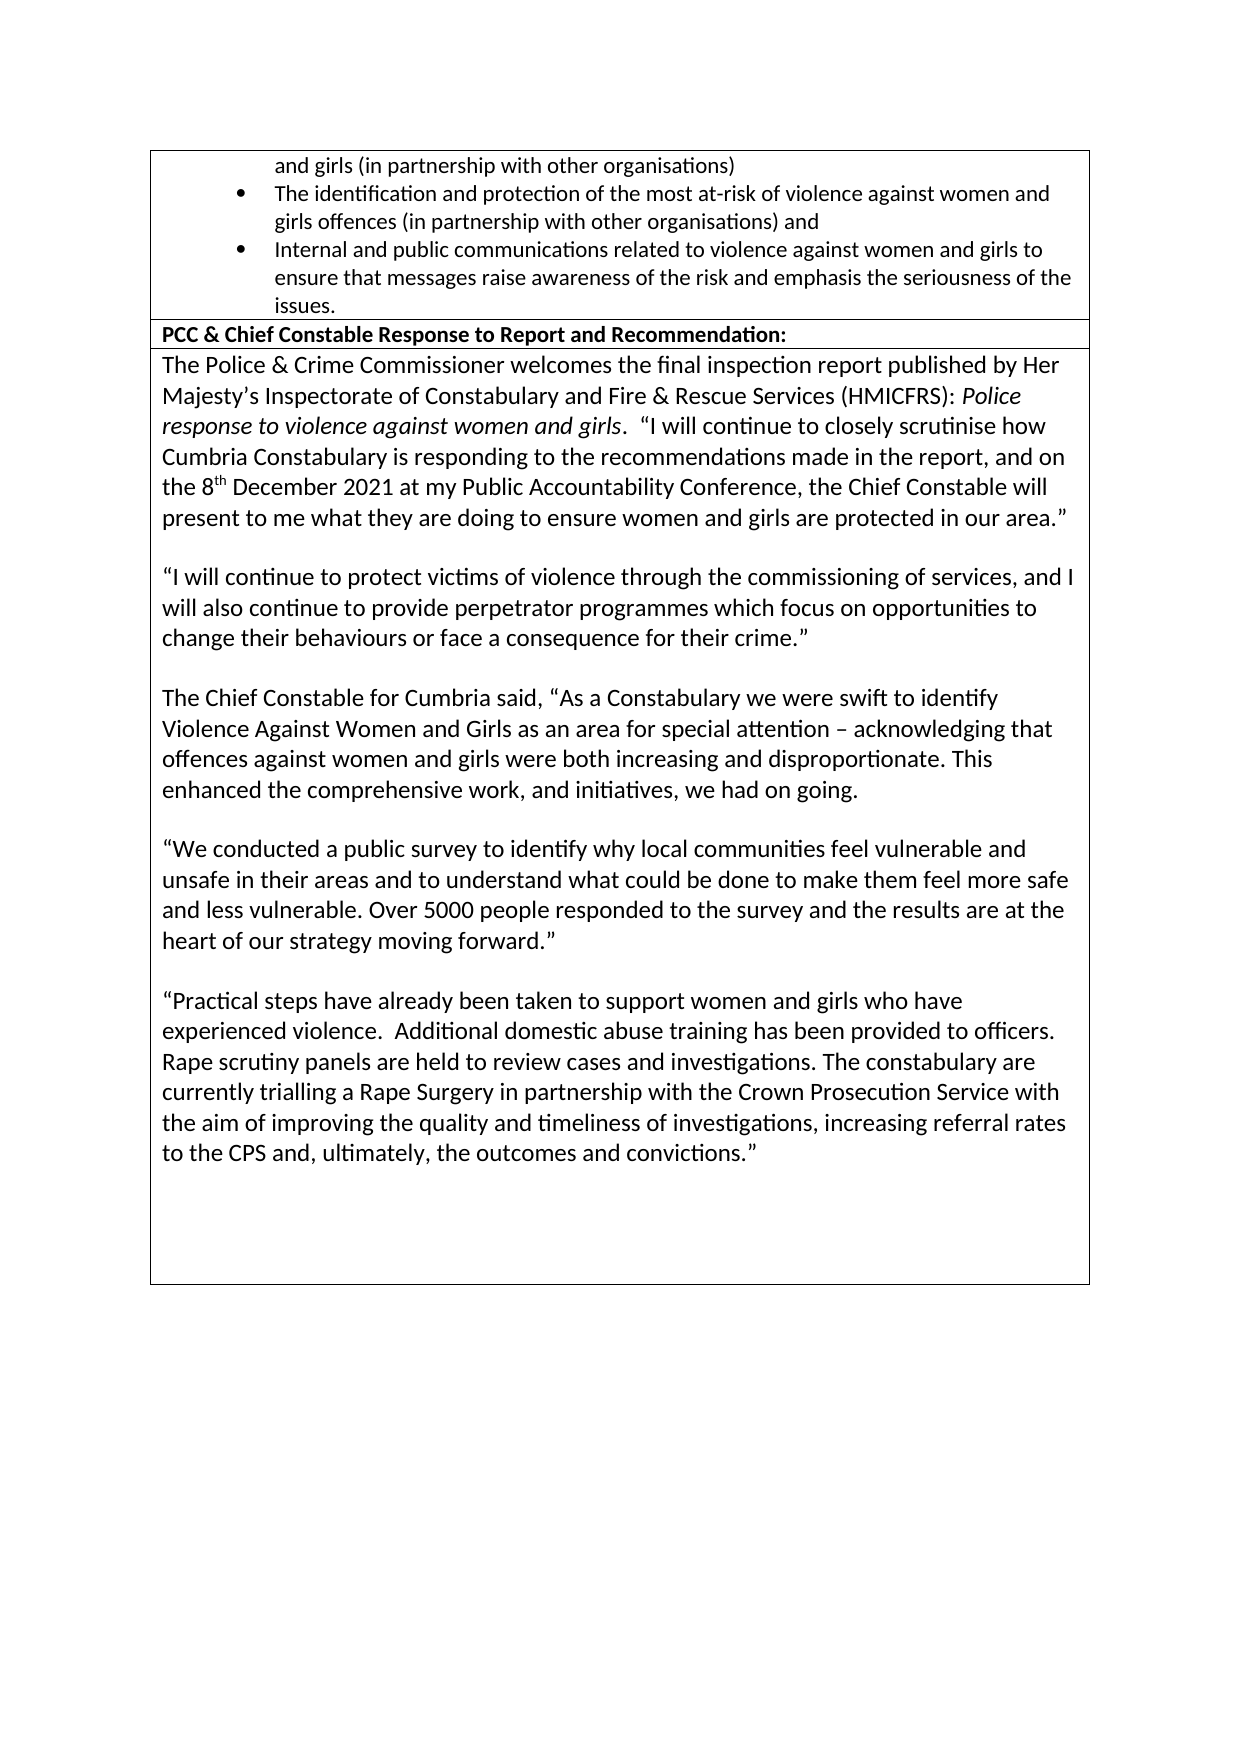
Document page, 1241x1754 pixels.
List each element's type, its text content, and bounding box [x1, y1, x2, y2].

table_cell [151, 151, 1089, 319]
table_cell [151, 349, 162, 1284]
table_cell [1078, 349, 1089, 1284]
table_cell PCC & Chief Constable Response to Report and Recommendation: [151, 320, 1089, 348]
